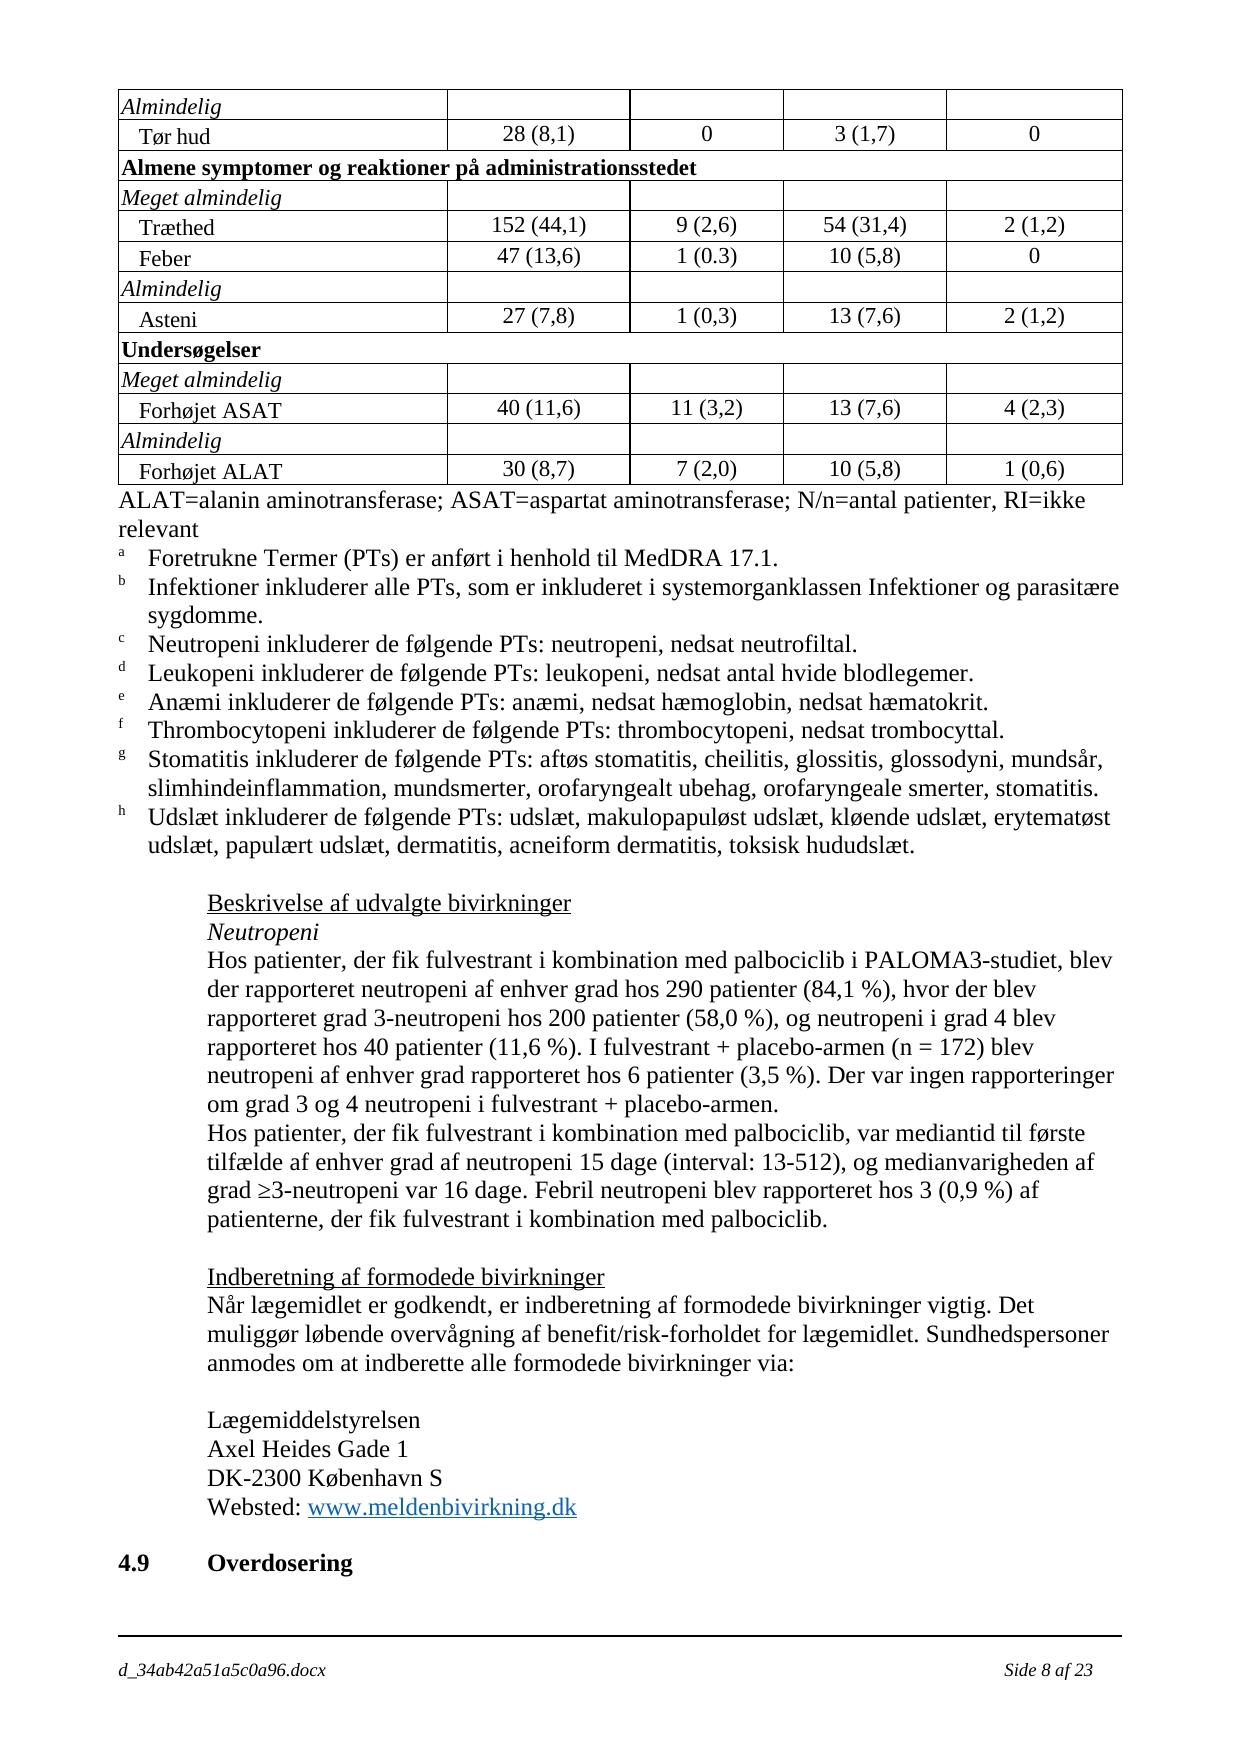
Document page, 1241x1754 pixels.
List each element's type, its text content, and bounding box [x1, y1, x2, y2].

table_cell [784, 90, 946, 119]
table_cell [947, 424, 1122, 454]
table_cell 7 (2,0) [631, 455, 783, 484]
table_cell [631, 90, 783, 119]
table_cell [784, 272, 946, 302]
table_cell Tør hud [119, 120, 447, 149]
text Hos patienter, der fik fulvestrant i kombination med palbociclib i PALOMA3-studiet, blev der rapporteret neutropeni af enhver grad hos 290 patienter (84,1 %), hvor der blev rapporteret grad 3-neutropeni hos 200 patienter (58,0 %), og neutropeni i grad 4 blev rapporteret hos 40 patienter (11,6 %). I fulvestrant + placebo-armen (n = 172) blev neutropeni af enhver grad rapporteret hos 6 patienter (3,5 %). Der var ingen rapporteringer om grad 3 og 4 neutropeni i fulvestrant + placebo-armen. [207, 945, 1122, 1118]
table_cell 10 (5,8) [784, 455, 946, 484]
table_cell 11 (3,2) [631, 394, 783, 423]
table_cell Meget almindelig [119, 181, 447, 210]
text g Stomatitis inkluderer de følgende PTs: aftøs stomatitis, cheilitis, glossitis, glossodyni, mundsår, [118, 744, 1122, 773]
table_cell Feber [119, 242, 447, 271]
table_cell [631, 364, 783, 393]
table_cell 2 (1,2) [947, 211, 1122, 241]
table_cell 27 (7,8) [448, 303, 629, 332]
table_cell 2 (1,2) [947, 303, 1122, 332]
table_cell Almene symptomer og reaktioner på administrationsstedet [119, 151, 1122, 180]
table_cell Træthed [119, 211, 447, 241]
table_cell 0 [631, 120, 783, 149]
table_cell 54 (31,4) [784, 211, 946, 241]
table_cell 13 (7,6) [784, 303, 946, 332]
text Når lægemidlet er godkendt, er indberetning af formodede bivirkninger vigtig. Det muliggør løbende overvågning af benefit/risk-forholdet for lægemidlet. Sundhedspersoner anmodes om at indberette alle formodede bivirkninger via: [207, 1290, 1122, 1377]
table_cell Asteni [119, 303, 447, 332]
table_cell 30 (8,7) [448, 455, 629, 484]
text e Anæmi inkluderer de følgende PTs: anæmi, nedsat hæmoglobin, nedsat hæmatokrit. [118, 687, 1122, 715]
table_cell [448, 90, 629, 119]
text Websted: www.meldenbivirkning.dk [207, 1492, 1122, 1520]
text Hos patienter, der fik fulvestrant i kombination med palbociclib, var mediantid til første tilfælde af enhver grad af neutropeni 15 dage (interval: 13-512), og medianvarigheden af grad ≥3-neutropeni var 16 dage. Febril neutropeni blev rapporteret hos 3 (0,9 %) af patienterne, der fik fulvestrant i kombination med palbociclib. [207, 1118, 1122, 1233]
text d Leukopeni inkluderer de følgende PTs: leukopeni, nedsat antal hvide blodlegemer. [118, 658, 1122, 687]
text a Foretrukne Termer (PTs) er anført i henhold til MedDRA 17.1. [118, 543, 1122, 572]
table_cell [631, 272, 783, 302]
table_cell 9 (2,6) [631, 211, 783, 241]
table_cell 13 (7,6) [784, 394, 946, 423]
table_cell Undersøgelser [119, 333, 1122, 362]
table_cell Meget almindelig [119, 364, 447, 393]
text Axel Heides Gade 1 [207, 1434, 1122, 1463]
table_cell 1 (0,6) [947, 455, 1122, 484]
text ALAT=alanin aminotransferase; ASAT=aspartat aminotransferase; N/n=antal patienter, RI=ikke relevant [118, 485, 1122, 543]
table_cell 1 (0,3) [631, 303, 783, 332]
table_cell 10 (5,8) [784, 242, 946, 271]
text Lægemiddelstyrelsen [207, 1405, 1122, 1434]
table_cell Almindelig [119, 424, 447, 454]
text 4.9 Overdosering [118, 1548, 1122, 1577]
table_cell [448, 272, 629, 302]
table_cell Almindelig [119, 90, 447, 119]
text DK-2300 København S [207, 1463, 1122, 1492]
text c Neutropeni inkluderer de følgende PTs: neutropeni, nedsat neutrofiltal. [118, 629, 1122, 658]
table_cell Forhøjet ALAT [119, 455, 447, 484]
table_cell 4 (2,3) [947, 394, 1122, 423]
table_cell [784, 424, 946, 454]
table_cell 40 (11,6) [448, 394, 629, 423]
table_cell Forhøjet ASAT [119, 394, 447, 423]
table_cell 47 (13,6) [448, 242, 629, 271]
table_cell [947, 364, 1122, 393]
table_cell 0 [947, 120, 1122, 149]
table_cell [784, 181, 946, 210]
table_cell [631, 181, 783, 210]
table_cell [947, 90, 1122, 119]
text Beskrivelse af udvalgte bivirkninger [207, 888, 1122, 917]
text f Thrombocytopeni inkluderer de følgende PTs: thrombocytopeni, nedsat trombocyttal. [118, 715, 1122, 744]
table_cell 152 (44,1) [448, 211, 629, 241]
table_cell [784, 364, 946, 393]
table_cell [631, 424, 783, 454]
text h Udslæt inkluderer de følgende PTs: udslæt, makulopapuløst udslæt, kløende udslæt, erytematøst udslæt, papulært udslæt, dermatitis, acneiform dermatitis, toksisk hududslæt. [118, 802, 1122, 859]
table_cell [448, 424, 629, 454]
table_cell 3 (1,7) [784, 120, 946, 149]
text slimhindeinflammation, mundsmerter, orofaryngealt ubehag, orofaryngeale smerter, stomatitis. [148, 773, 1122, 802]
table_cell [947, 181, 1122, 210]
table_cell Almindelig [119, 272, 447, 302]
text Neutropeni [118, 917, 1122, 945]
table_cell [947, 272, 1122, 302]
table_cell [448, 181, 629, 210]
text b Infektioner inkluderer alle PTs, som er inkluderet i systemorganklassen Infektioner og parasitære sygdomme. [118, 572, 1122, 629]
table_cell 1 (0.3) [631, 242, 783, 271]
text Indberetning af formodede bivirkninger [207, 1262, 1122, 1290]
table_cell [448, 364, 629, 393]
table_cell 28 (8,1) [448, 120, 629, 149]
table_cell 0 [947, 242, 1122, 271]
